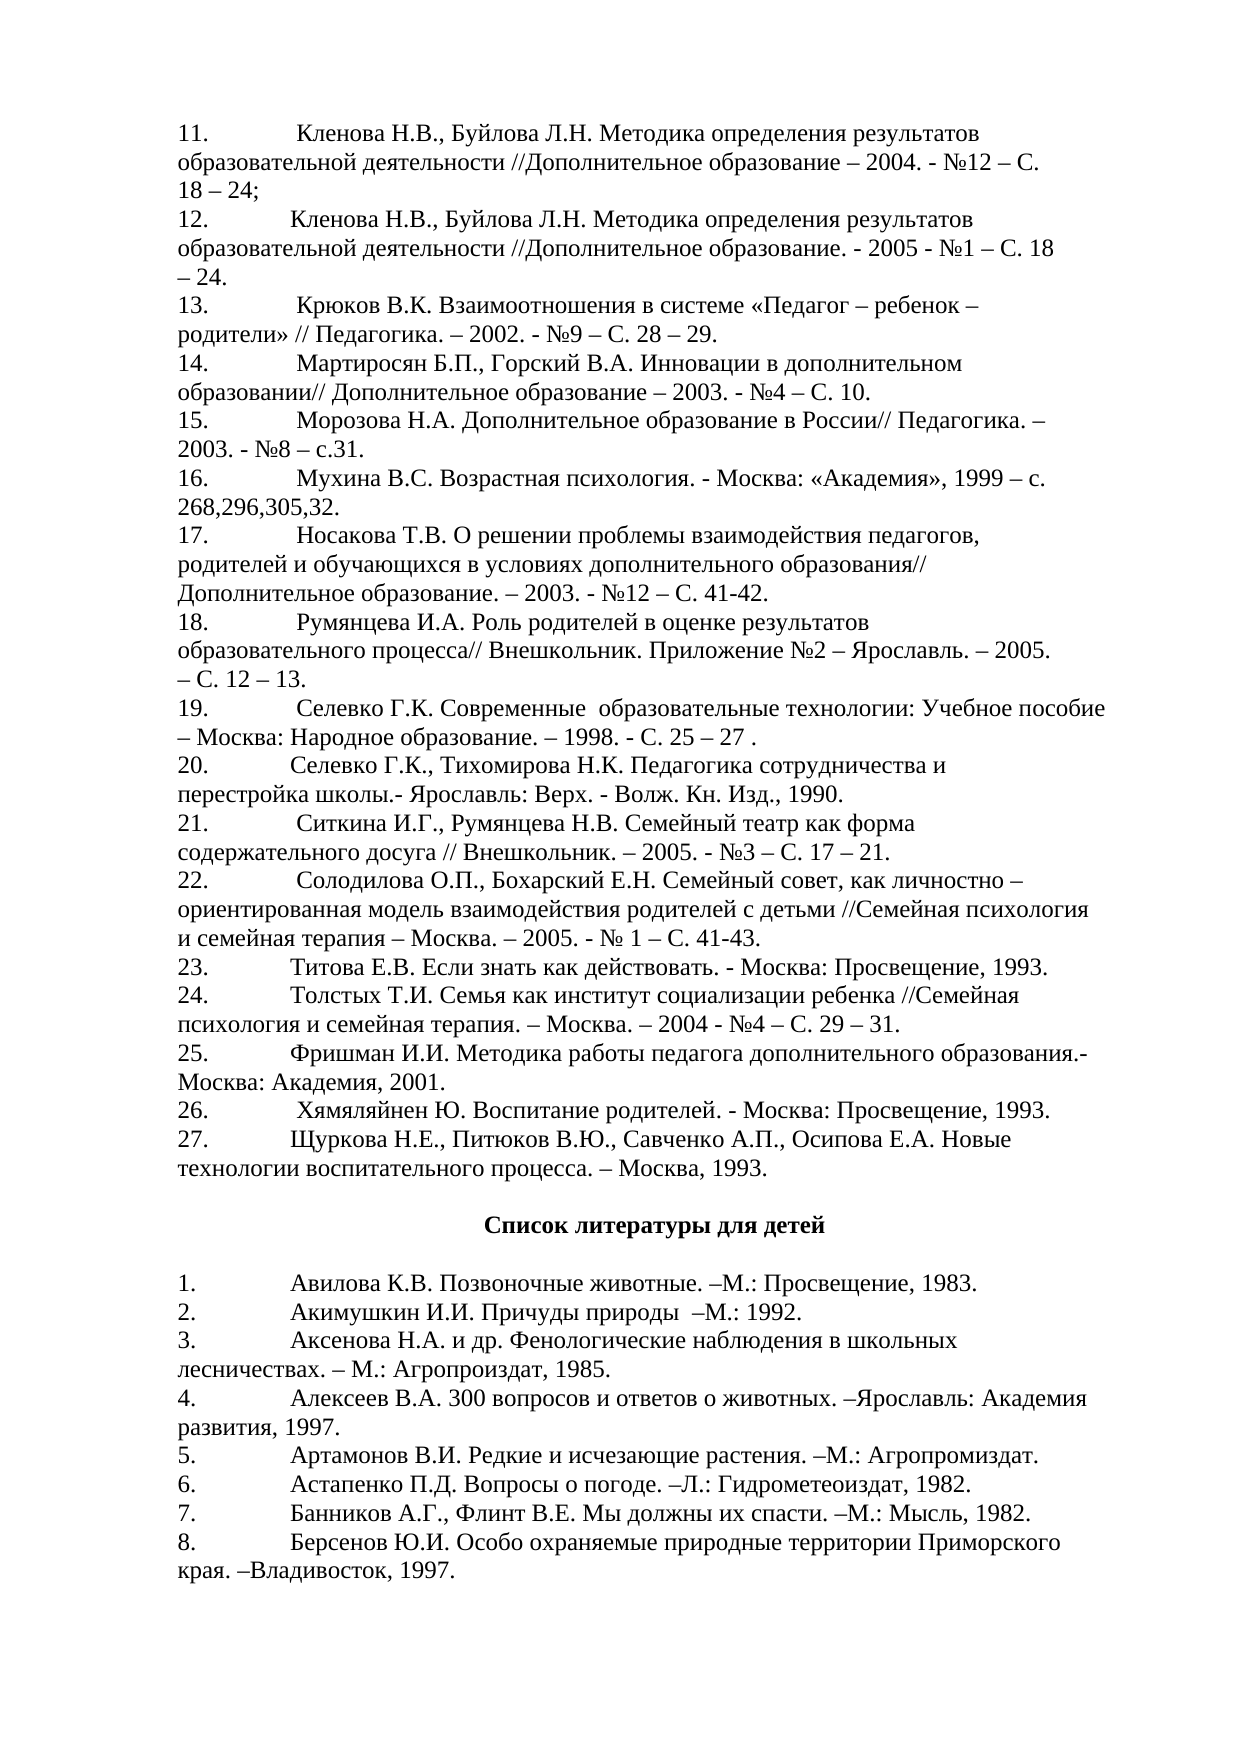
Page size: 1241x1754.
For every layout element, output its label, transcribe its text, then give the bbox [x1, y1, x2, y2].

list Артамонов В.И. Редкие и исчезающие растения. –М.: Агропромиздат. [177, 1441, 1107, 1469]
title Морозова Н.А. Дополнительное образование в России// Педагогика. – 2003. - №8 – с.31. [177, 406, 1063, 463]
title Хямяляйнен Ю. Воспитание родителей. - Москва: Просвещение, 1993. [177, 1096, 1107, 1124]
list Акимушкин И.И. Причуды природы –М.: 1992. [177, 1297, 1107, 1326]
list Аксенова Н.А. и др. Фенологические наблюдения в школьных лесничествах. – М.: Агропроиздат, 1985. [177, 1326, 1107, 1383]
title Селевко Г.К. Современные образовательные технологии: Учебное пособие – Москва: Народное образование. – 1998. - С. 25 – 27 . [177, 693, 1107, 751]
text Список литературы для детей [177, 1211, 1152, 1239]
list Берсенов Ю.И. Особо охраняемые природные территории Приморского края. –Владивосток, 1997. [177, 1527, 1107, 1584]
title Кленова Н.В., Буйлова Л.Н. Методика определения результатов образовательной деятельности //Дополнительное образование. - 2005 - №1 – С. 18 – 24. [177, 204, 1063, 291]
list Алексеев В.А. 300 вопросов и ответов о животных. –Ярославль: Академия развития, 1997. [177, 1383, 1107, 1441]
title Селевко Г.К., Тихомирова Н.К. Педагогика сотрудничества и перестройка школы.- Ярославль: Верх. - Волж. Кн. Изд., 1990. [177, 751, 1063, 808]
list Авилова К.В. Позвоночные животные. –М.: Просвещение, 1983. [177, 1268, 1107, 1297]
title Мартиросян Б.П., Горский В.А. Инновации в дополнительном образовании// Дополнительное образование – 2003. - №4 – С. 10. [177, 348, 1063, 406]
list Астапенко П.Д. Вопросы о погоде. –Л.: Гидрометеоиздат, 1982. [177, 1469, 1107, 1498]
title Титова Е.В. Если знать как действовать. - Москва: Просвещение, 1993. [177, 952, 1107, 981]
title Носакова Т.В. О решении проблемы взаимодействия педагогов, родителей и обучающихся в условиях дополнительного образования// Дополнительное образование. – 2003. - №12 – С. 41-42. [177, 521, 1063, 607]
title Фришман И.И. Методика работы педагога дополнительного образования.- Москва: Академия, 2001. [177, 1038, 1107, 1096]
title Румянцева И.А. Роль родителей в оценке результатов образовательного процесса// Внешкольник. Приложение №2 – Ярославль. – 2005. – С. 12 – 13. [177, 607, 1063, 693]
title Ситкина И.Г., Румянцева Н.В. Семейный театр как форма содержательного досуга // Внешкольник. – 2005. - №3 – С. 17 – 21. [177, 808, 1063, 866]
title Солодилова О.П., Бохарский Е.Н. Семейный совет, как личностно – ориентированная модель взаимодействия родителей с детьми //Семейная психология и семейная терапия – Москва. – 2005. - № 1 – С. 41-43. [177, 866, 1107, 952]
title Крюков В.К. Взаимоотношения в системе «Педагог – ребенок – родители» // Педагогика. – 2002. - №9 – С. 28 – 29. [177, 291, 1063, 348]
list Банников А.Г., Флинт В.Е. Мы должны их спасти. –М.: Мысль, 1982. [177, 1498, 1107, 1527]
title Кленова Н.В., Буйлова Л.Н. Методика определения результатов образовательной деятельности //Дополнительное образование – 2004. - №12 – С. 18 – 24; [177, 118, 1063, 204]
title Щуркова Н.Е., Питюков В.Ю., Савченко А.П., Осипова Е.А. Новые технологии воспитательного процесса. – Москва, 1993. [177, 1124, 1107, 1182]
title Толстых Т.И. Семья как институт социализации ребенка //Семейная психология и семейная терапия. – Москва. – 2004 - №4 – С. 29 – 31. [177, 981, 1107, 1038]
title Мухина В.С. Возрастная психология. - Москва: «Академия», 1999 – с. 268,296,305,32. [177, 463, 1063, 521]
